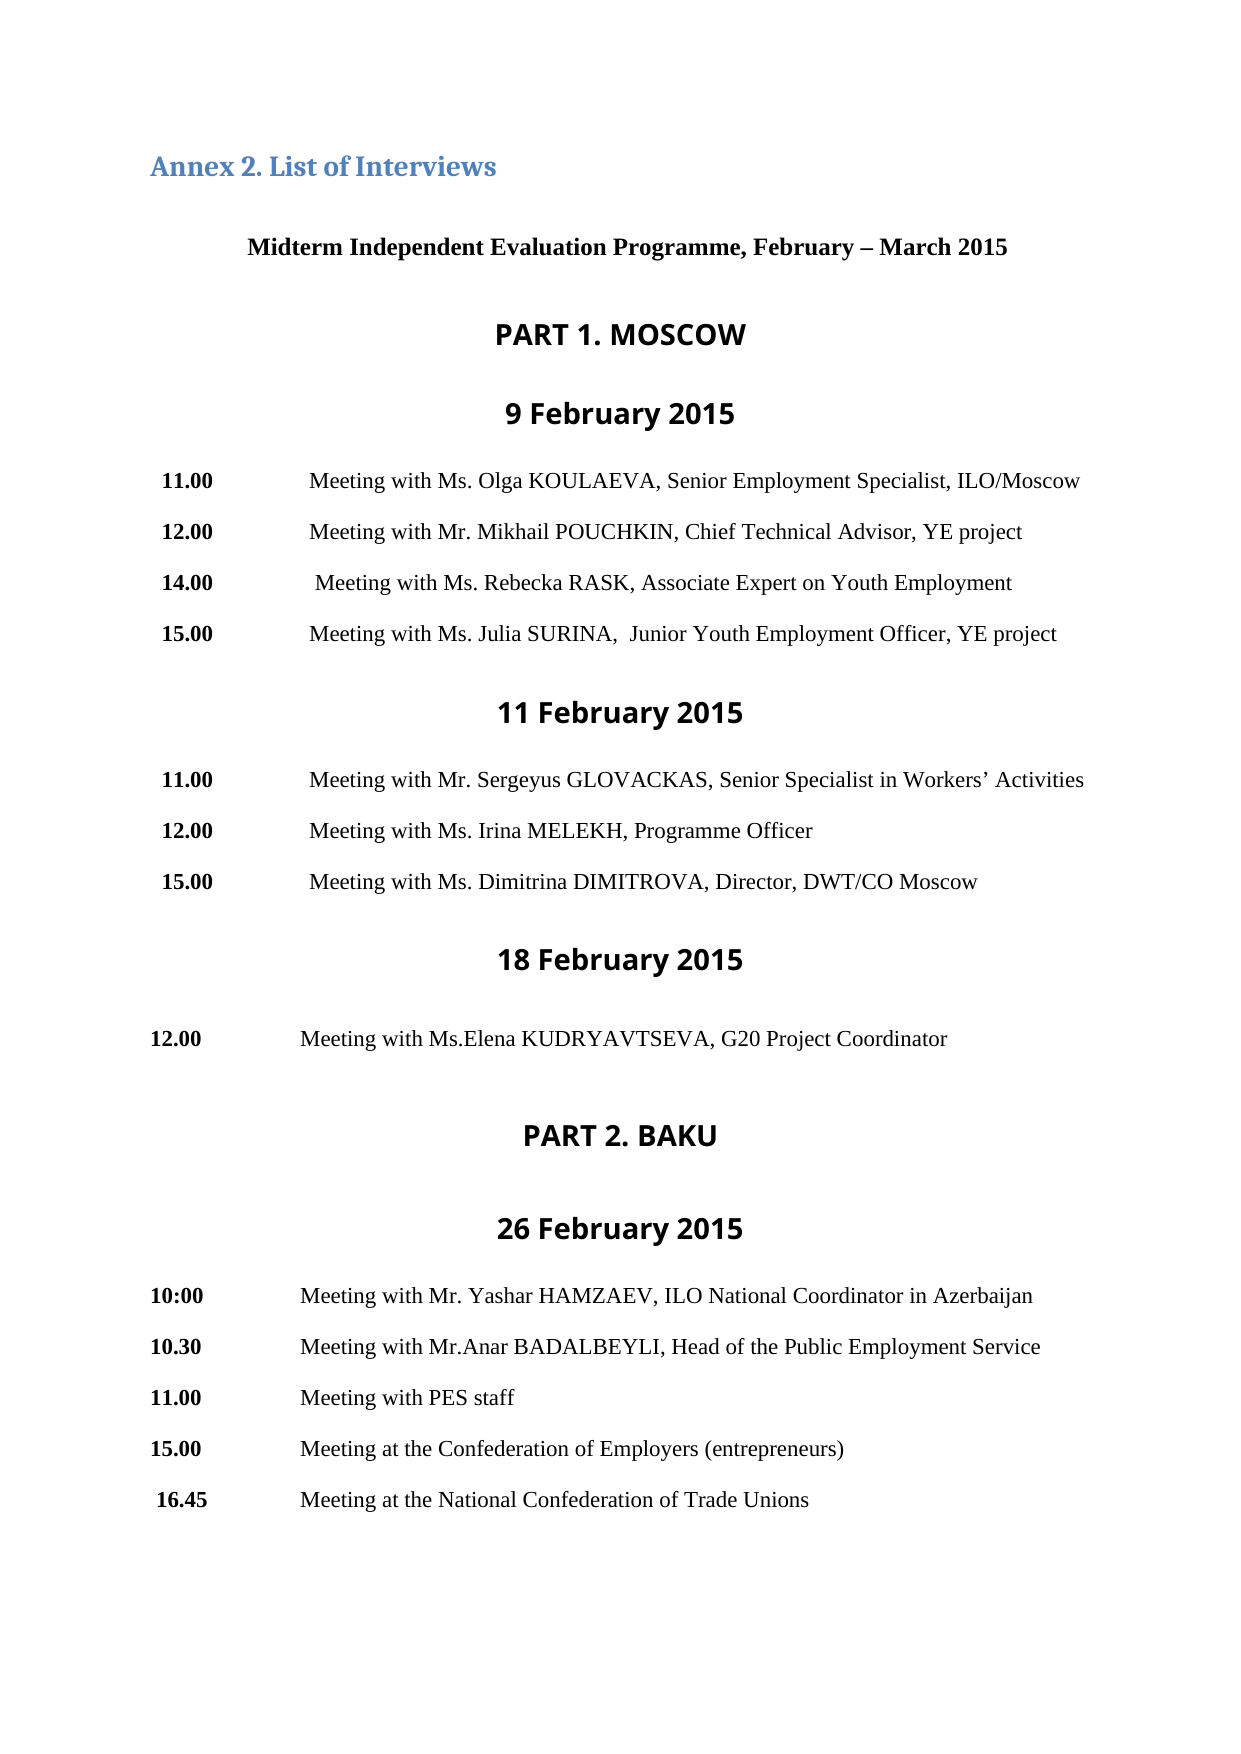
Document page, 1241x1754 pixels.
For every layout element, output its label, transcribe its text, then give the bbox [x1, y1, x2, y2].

table_header Meeting with Mr. Sergeyus GLOVACKAS, Senior Specialist in Workers’ Activities Meeting with Ms. Irina MELEKH, Programme Officer Meeting with Ms. Dimitrina DIMITROVA, Director, DWT/CO Moscow [298, 766, 1154, 919]
subtitle 11 February 2015 [150, 692, 1090, 762]
table_header Meeting with Ms. Olga KOULAEVA, Senior Employment Specialist, ILO/Moscow [298, 467, 1154, 518]
text 15.00 Meeting at the Confederation of Employers (entrepreneurs) [150, 1435, 1090, 1462]
text 10.30 Meeting with Mr.Anar BADALBEYLI, Head of the Public Employment Service [150, 1333, 1090, 1359]
subtitle PART 1. MOSCOW [150, 314, 1090, 354]
table_cell 12.00 14.00 15.00 [150, 518, 298, 671]
subtitle 18 February 2015 [150, 939, 1090, 979]
subtitle 26 February 2015 [150, 1208, 1090, 1278]
table_cell Meeting with Mr. Mikhail POUCHKIN, Chief Technical Advisor, YE project Meeting with Ms. Rebecka RASK, Associate Expert on Youth Employment Meeting with Ms. Julia SURINA, Junior Youth Employment Officer, YE project [298, 518, 1154, 671]
text 12.00 Meeting with Ms.Elena KUDRYAVTSEVA, G20 Project Coordinator [150, 1025, 1090, 1051]
text Annex 2. List of Interviews [150, 150, 1090, 183]
text 16.45 Meeting at the National Confederation of Trade Unions [150, 1486, 1090, 1513]
subtitle 9 February 2015 [150, 394, 1090, 467]
subtitle PART 2. BAKU [150, 1116, 1090, 1155]
text 10:00 Meeting with Mr. Yashar HAMZAEV, ILO National Coordinator in Azerbaijan [150, 1282, 1090, 1308]
text 11.00 Meeting with PES staff [150, 1384, 1090, 1411]
table_header 11.00 12.00 15.00 [150, 766, 298, 919]
table_header 11.00 [150, 467, 298, 518]
text Midterm Independent Evaluation Programme, February – March 2015 [150, 232, 1105, 261]
